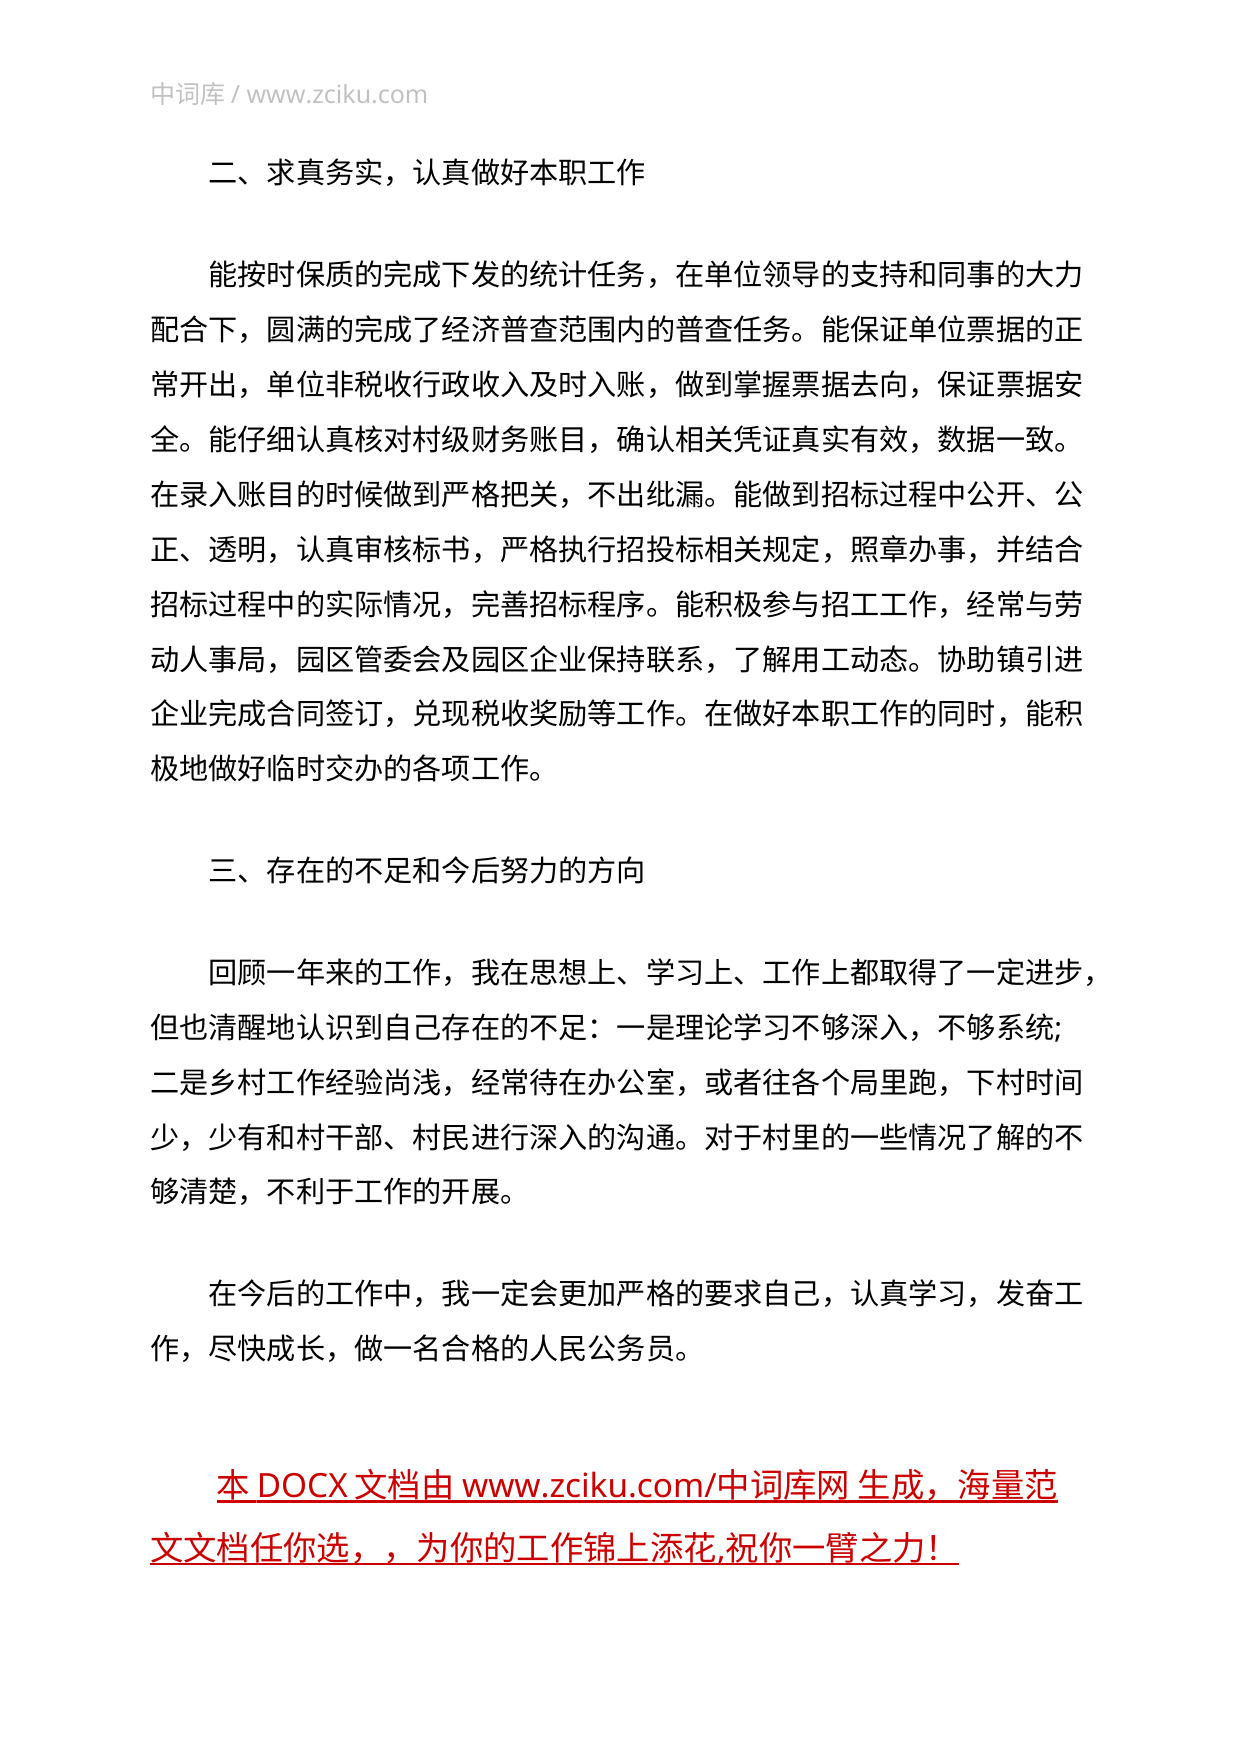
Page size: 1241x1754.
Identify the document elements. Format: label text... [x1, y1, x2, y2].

text 三、存在的不足和今后努力的方向 [150, 848, 1090, 890]
text 在今后的工作中，我一定会更加严格的要求自己，认真学习，发奋工作，尽快成长，做一名合格的人民公务员。 [150, 1271, 1090, 1368]
text 本DOCX文档由 www.zciku.com/中词库网 生成，海量范文文档任你选，，为你的工作锦上添花,祝你一臂之力！ [150, 1459, 1090, 1570]
text 能按时保质的完成下发的统计任务，在单位领导的支持和同事的大力配合下，圆满的完成了经济普查范围内的普查任务。能保证单位票据的正常开出，单位非税收行政收入及时入账，做到掌握票据去向，保证票据安全。能仔细认真核对村级财务账目，确认相关凭证真实有效，数据一致。在录入账目的时候做到严格把关，不出纰漏。能做到招标过程中公开、公正、透明，认真审核标书，严格执行招投标相关规定，照章办事，并结合招标过程中的实际情况，完善招标程序。能积极参与招工工作，经常与劳动人事局，园区管委会及园区企业保持联系，了解用工动态。协助镇引进企业完成合同签订，兑现税收奖励等工作。在做好本职工作的同时，能积极地做好临时交办的各项工作。 [150, 252, 1090, 788]
text 回顾一年来的工作，我在思想上、学习上、工作上都取得了一定进步，但也清醒地认识到自己存在的不足：一是理论学习不够深入，不够系统;二是乡村工作经验尚浅，经常待在办公室，或者往各个局里跑，下村时间少，少有和村干部、村民进行深入的沟通。对于村里的一些情况了解的不够清楚，不利于工作的开展。 [150, 949, 1090, 1211]
text 二、求真务实，认真做好本职工作 [150, 150, 1090, 192]
